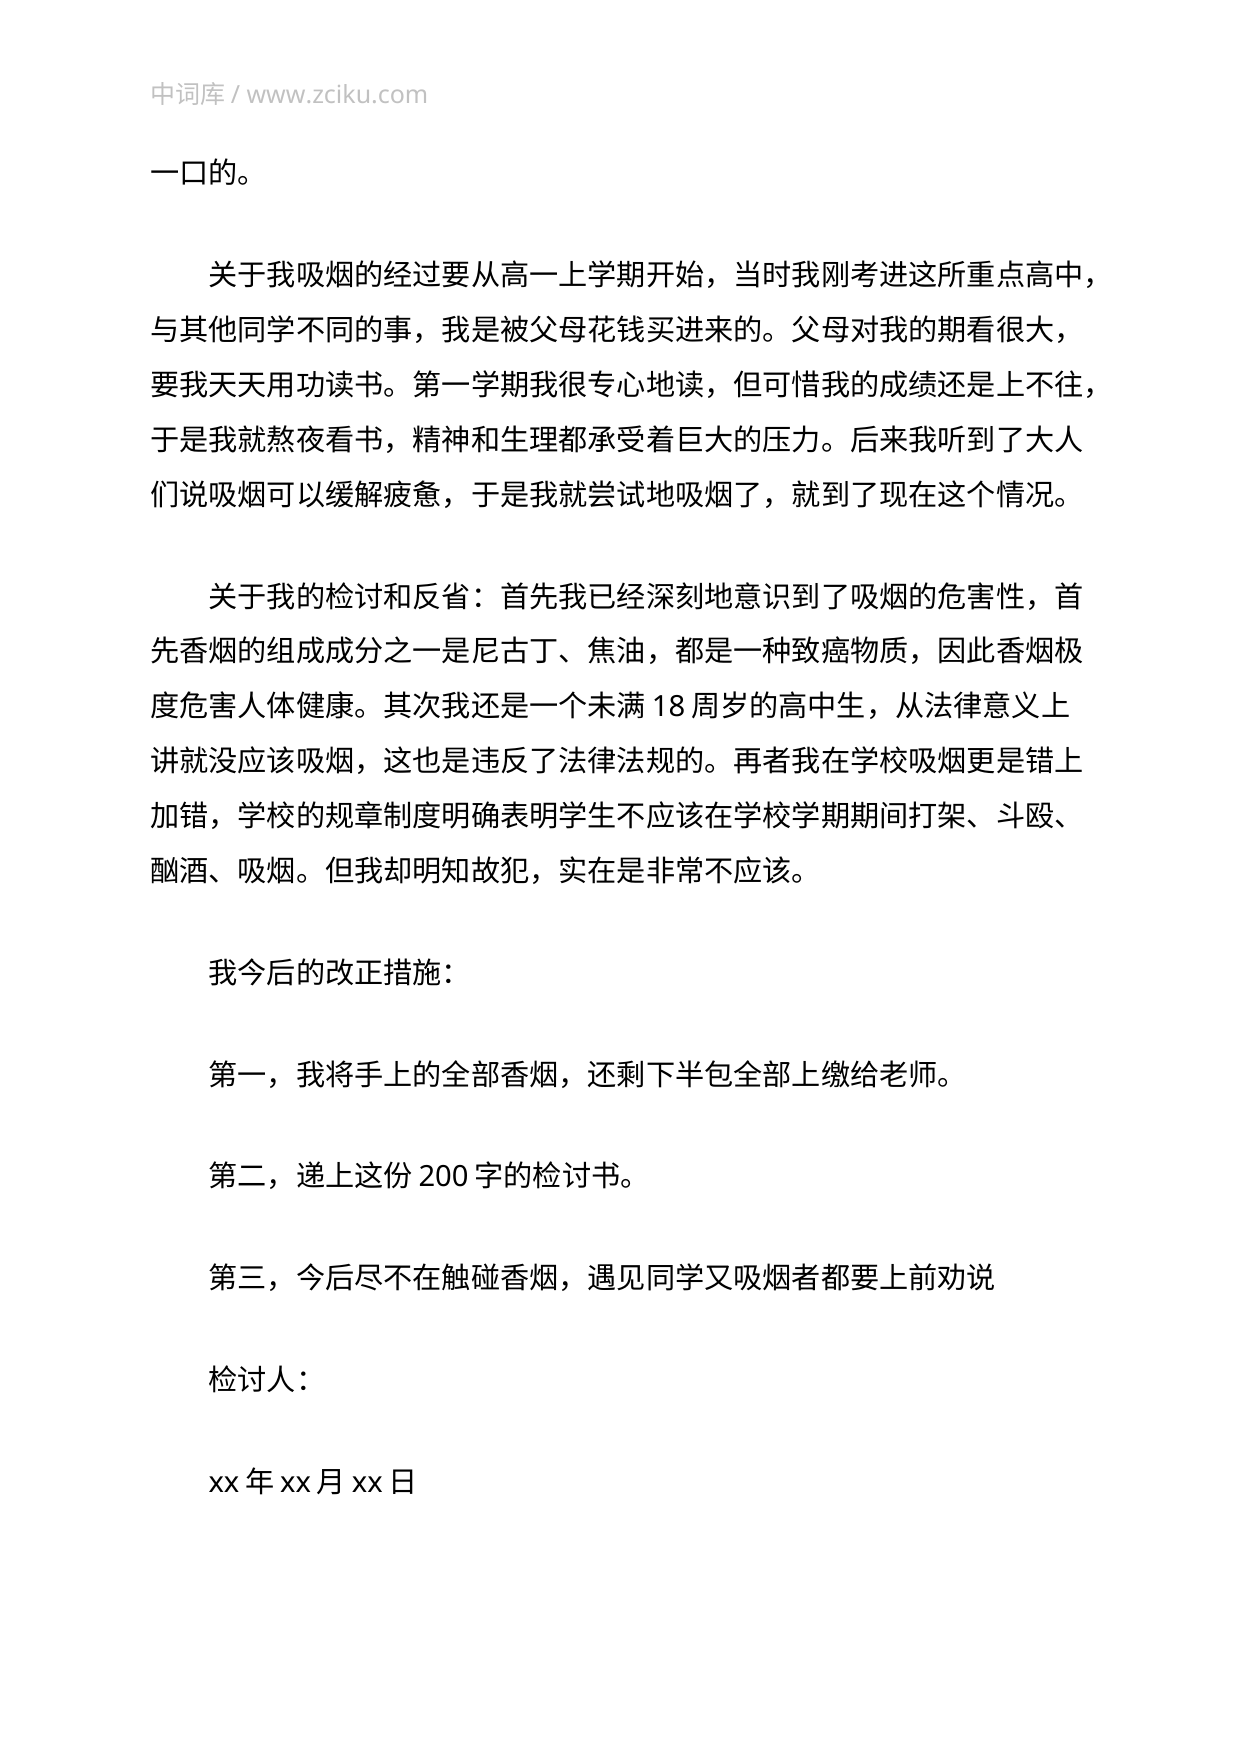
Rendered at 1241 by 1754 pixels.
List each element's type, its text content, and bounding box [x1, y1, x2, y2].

text 检讨人： [150, 1357, 1090, 1399]
text 第二，递上这份200字的检讨书。 [150, 1153, 1090, 1195]
text 第一，我将手上的全部香烟，还剩下半包全部上缴给老师。 [150, 1051, 1090, 1093]
text xx年xx月xx日 [150, 1458, 1090, 1501]
text 关于我吸烟的经过要从高一上学期开始，当时我刚考进这所重点高中，与其他同学不同的事，我是被父母花钱买进来的。父母对我的期看很大，要我天天用功读书。第一学期我很专心地读，但可惜我的成绩还是上不往，于是我就熬夜看书，精神和生理都承受着巨大的压力。后来我听到了大人们说吸烟可以缓解疲惫，于是我就尝试地吸烟了，就到了现在这个情况。 [150, 252, 1090, 514]
text 第三，今后尽不在触碰香烟，遇见同学又吸烟者都要上前劝说 [150, 1255, 1090, 1297]
text 关于我的检讨和反省：首先我已经深刻地意识到了吸烟的危害性，首先香烟的组成成分之一是尼古丁、焦油，都是一种致癌物质，因此香烟极度危害人体健康。其次我还是一个未满18周岁的高中生，从法律意义上讲就没应该吸烟，这也是违反了法律法规的。再者我在学校吸烟更是错上加错，学校的规章制度明确表明学生不应该在学校学期期间打架、斗殴、酗酒、吸烟。但我却明知故犯，实在是非常不应该。 [150, 573, 1090, 890]
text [150, 150, 1090, 192]
text 我今后的改正措施： [150, 949, 1090, 992]
